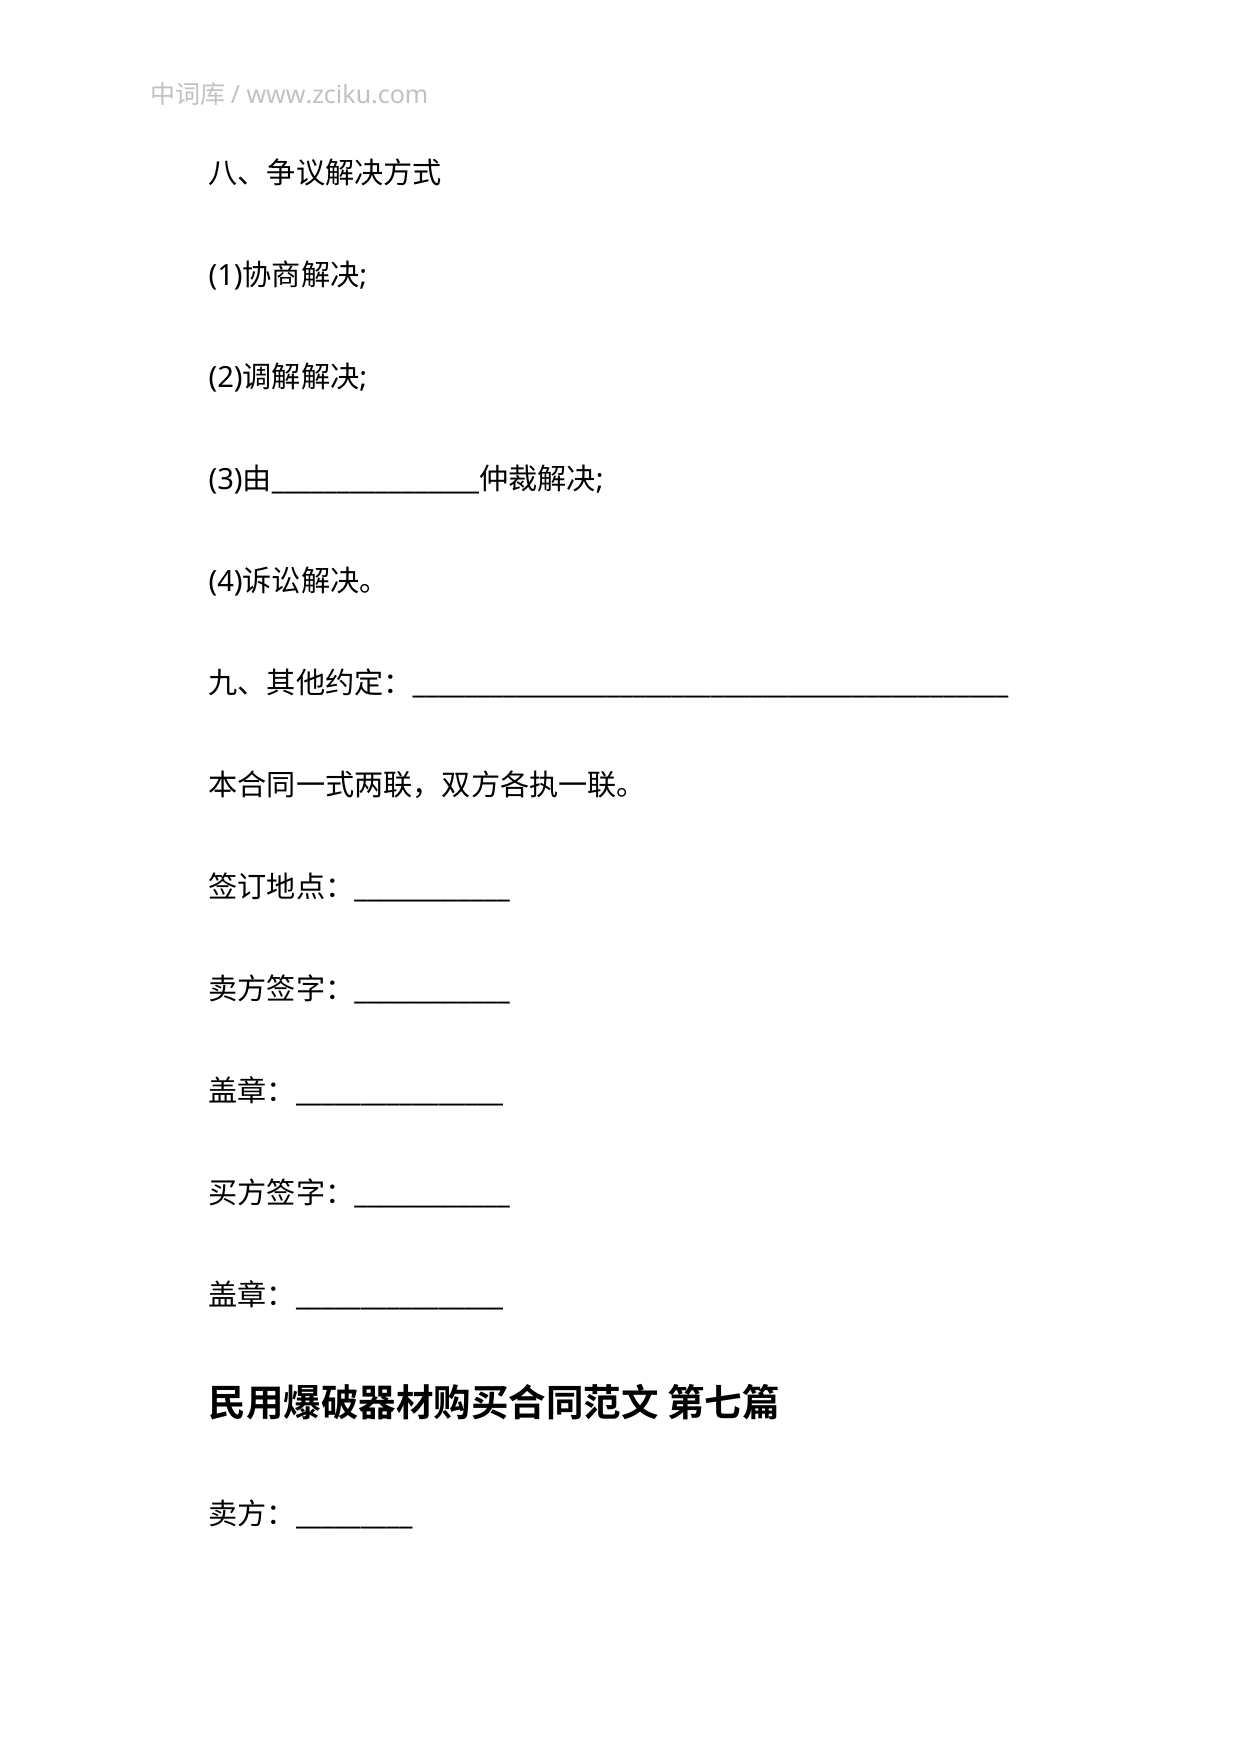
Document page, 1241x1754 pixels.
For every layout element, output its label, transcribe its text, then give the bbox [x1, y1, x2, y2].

text 盖章：________________ [150, 1067, 1090, 1110]
text 民用爆破器材购买合同范文 第七篇 [150, 1373, 1090, 1428]
text (3)由________________仲裁解决; [150, 456, 1090, 498]
text 本合同一式两联，双方各执一联。 [150, 762, 1090, 804]
text 九、其他约定：______________________________________________ [150, 660, 1090, 702]
text 卖方：_________ [150, 1491, 1090, 1533]
text 签订地点：____________ [150, 863, 1090, 906]
text (4)诉讼解决。 [150, 558, 1090, 600]
text 八、争议解决方式 [150, 150, 1090, 192]
text (1)协商解决; [150, 252, 1090, 294]
text (2)调解解决; [150, 354, 1090, 396]
text 买方签字：____________ [150, 1169, 1090, 1212]
text 卖方签字：____________ [150, 965, 1090, 1008]
text 盖章：________________ [150, 1271, 1090, 1314]
